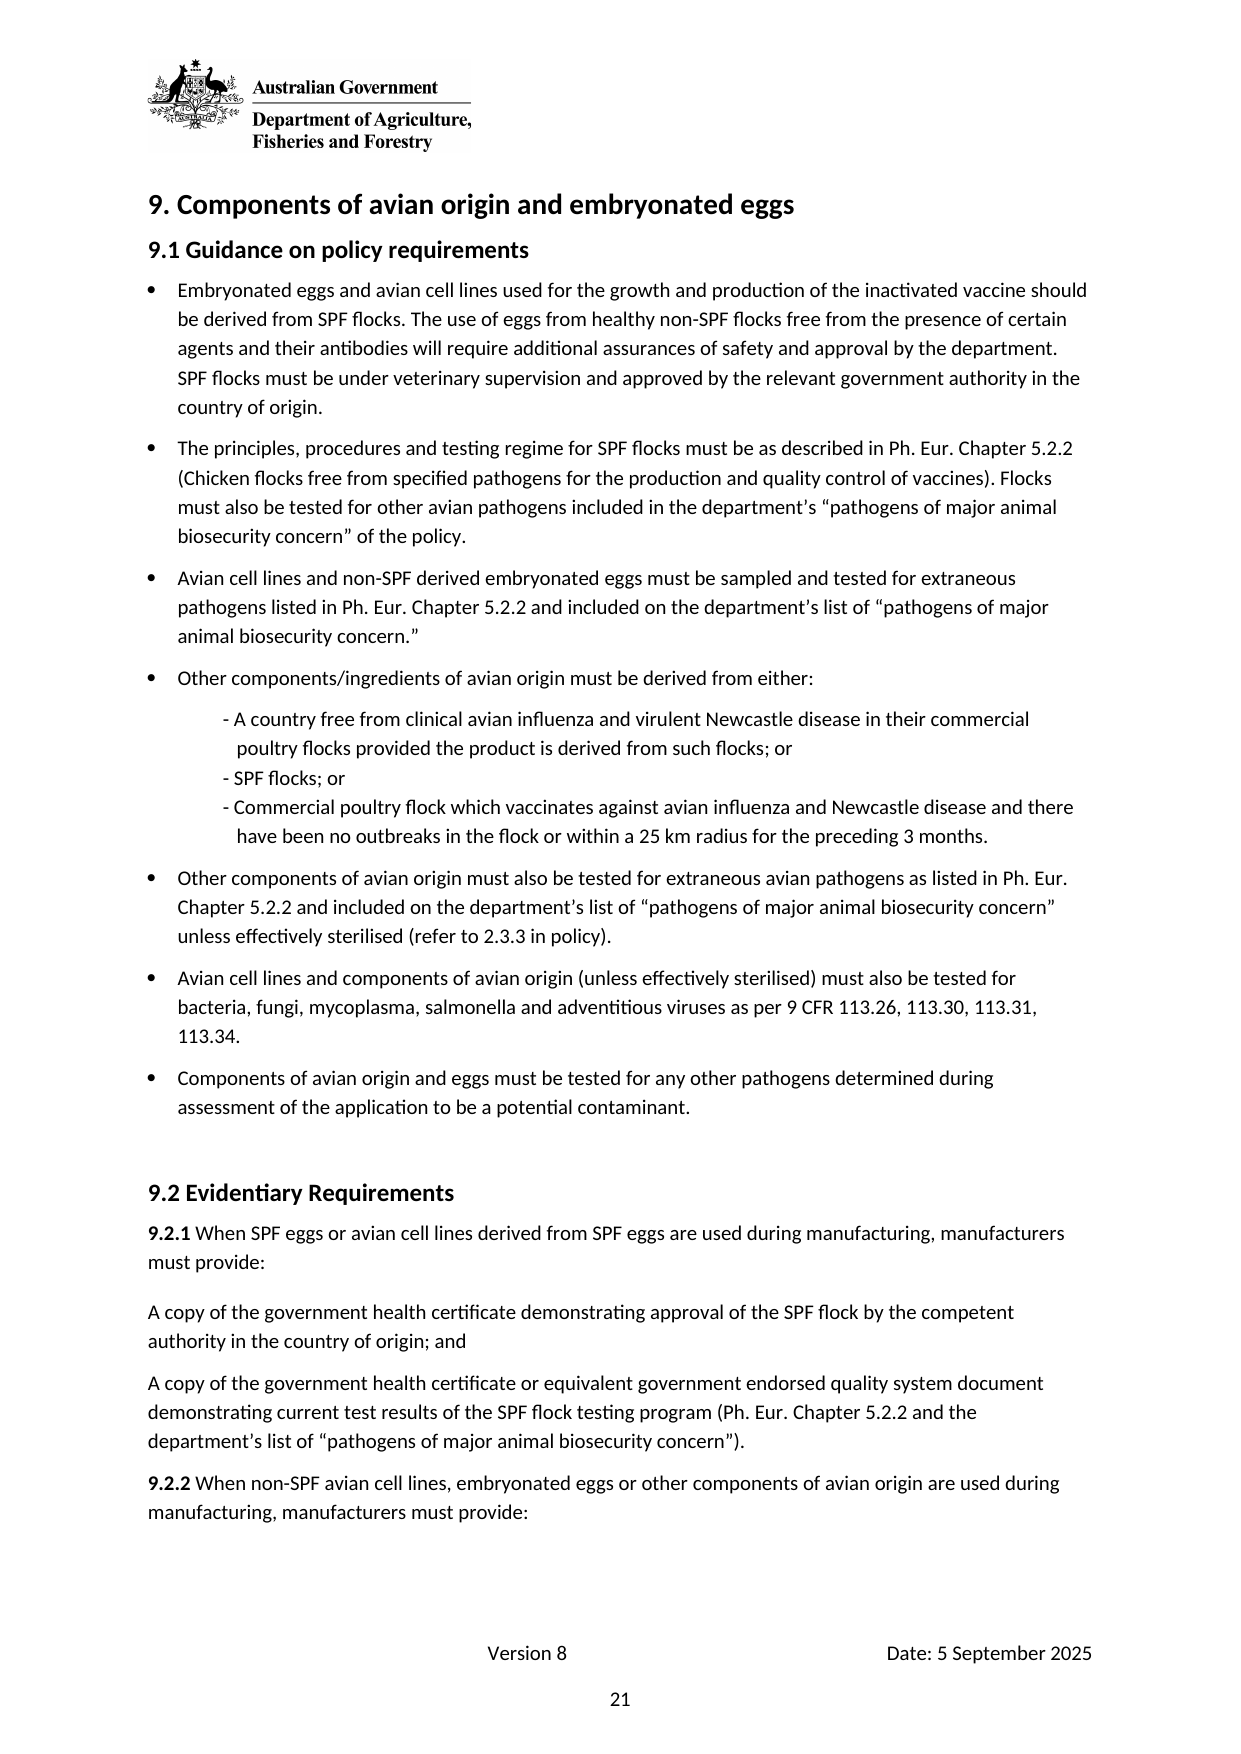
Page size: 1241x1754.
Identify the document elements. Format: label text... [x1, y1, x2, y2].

list - Commercial poultry flock which vaccinates against avian influenza and Newcastle disease and there have been no outbreaks in the flock or within a 25 km radius for the preceding 3 months. [223, 794, 1092, 848]
list A copy of the government health certificate or equivalent government endorsed quality system document demonstrating current test results of the SPF flock testing program (Ph. Eur. Chapter 5.2.2 and the department’s list of “pathogens of major animal biosecurity concern”). [148, 1370, 1092, 1454]
list Avian cell lines and components of avian origin (unless effectively sterilised) must also be tested for bacteria, fungi, mycoplasma, salmonella and adventitious viruses as per 9 CFR 113.26, 113.30, 113.31, 113.34. [148, 965, 1092, 1048]
list The principles, procedures and testing regime for SPF flocks must be as described in Ph. Eur. Chapter 5.2.2 (Chicken flocks free from specified pathogens for the production and quality control of vaccines). Flocks must also be tested for other avian pathogens included in the department’s “pathogens of major animal biosecurity concern” of the policy. [148, 436, 1092, 548]
list Other components/ingredients of avian origin must be derived from either: [148, 665, 1092, 690]
text 9.2.1 When SPF eggs or avian cell lines derived from SPF eggs are used during manufacturing, manufacturers must provide: [148, 1220, 1092, 1275]
list A copy of the government health certificate demonstrating approval of the SPF flock by the competent authority in the country of origin; and [148, 1299, 1092, 1354]
subtitle 9. Components of avian origin and embryonated eggs [148, 186, 1092, 222]
list Embryonated eggs and avian cell lines used for the growth and production of the inactivated vaccine should be derived from SPF flocks. The use of eggs from healthy non-SPF flocks free from the presence of certain agents and their antibodies will require additional assurances of safety and approval by the department. SPF flocks must be under veterinary supervision and approved by the relevant government authority in the country of origin. [148, 277, 1092, 419]
list Components of avian origin and eggs must be tested for any other pathogens determined during assessment of the application to be a potential contaminant. [148, 1065, 1092, 1119]
list Other components of avian origin must also be tested for extraneous avian pathogens as listed in Ph. Eur. Chapter 5.2.2 and included on the department’s list of “pathogens of major animal biosecurity concern” unless effectively sterilised (refer to 2.3.3 in policy). [148, 865, 1092, 948]
subtitle 9.2 Evidentiary Requirements [148, 1177, 1092, 1208]
text 9.2.2 When non-SPF avian cell lines, embryonated eggs or other components of avian origin are used during manufacturing, manufacturers must provide: [148, 1470, 1092, 1525]
picture [147, 59, 472, 153]
list - A country free from clinical avian influenza and virulent Newcastle disease in their commercial poultry flocks provided the product is derived from such flocks; or [223, 706, 1092, 761]
list - SPF flocks; or [223, 765, 1092, 790]
list Avian cell lines and non-SPF derived embryonated eggs must be sampled and tested for extraneous pathogens listed in Ph. Eur. Chapter 5.2.2 and included on the department’s list of “pathogens of major animal biosecurity concern.” [148, 565, 1092, 648]
subtitle 9.1 Guidance on policy requirements [148, 234, 1092, 265]
